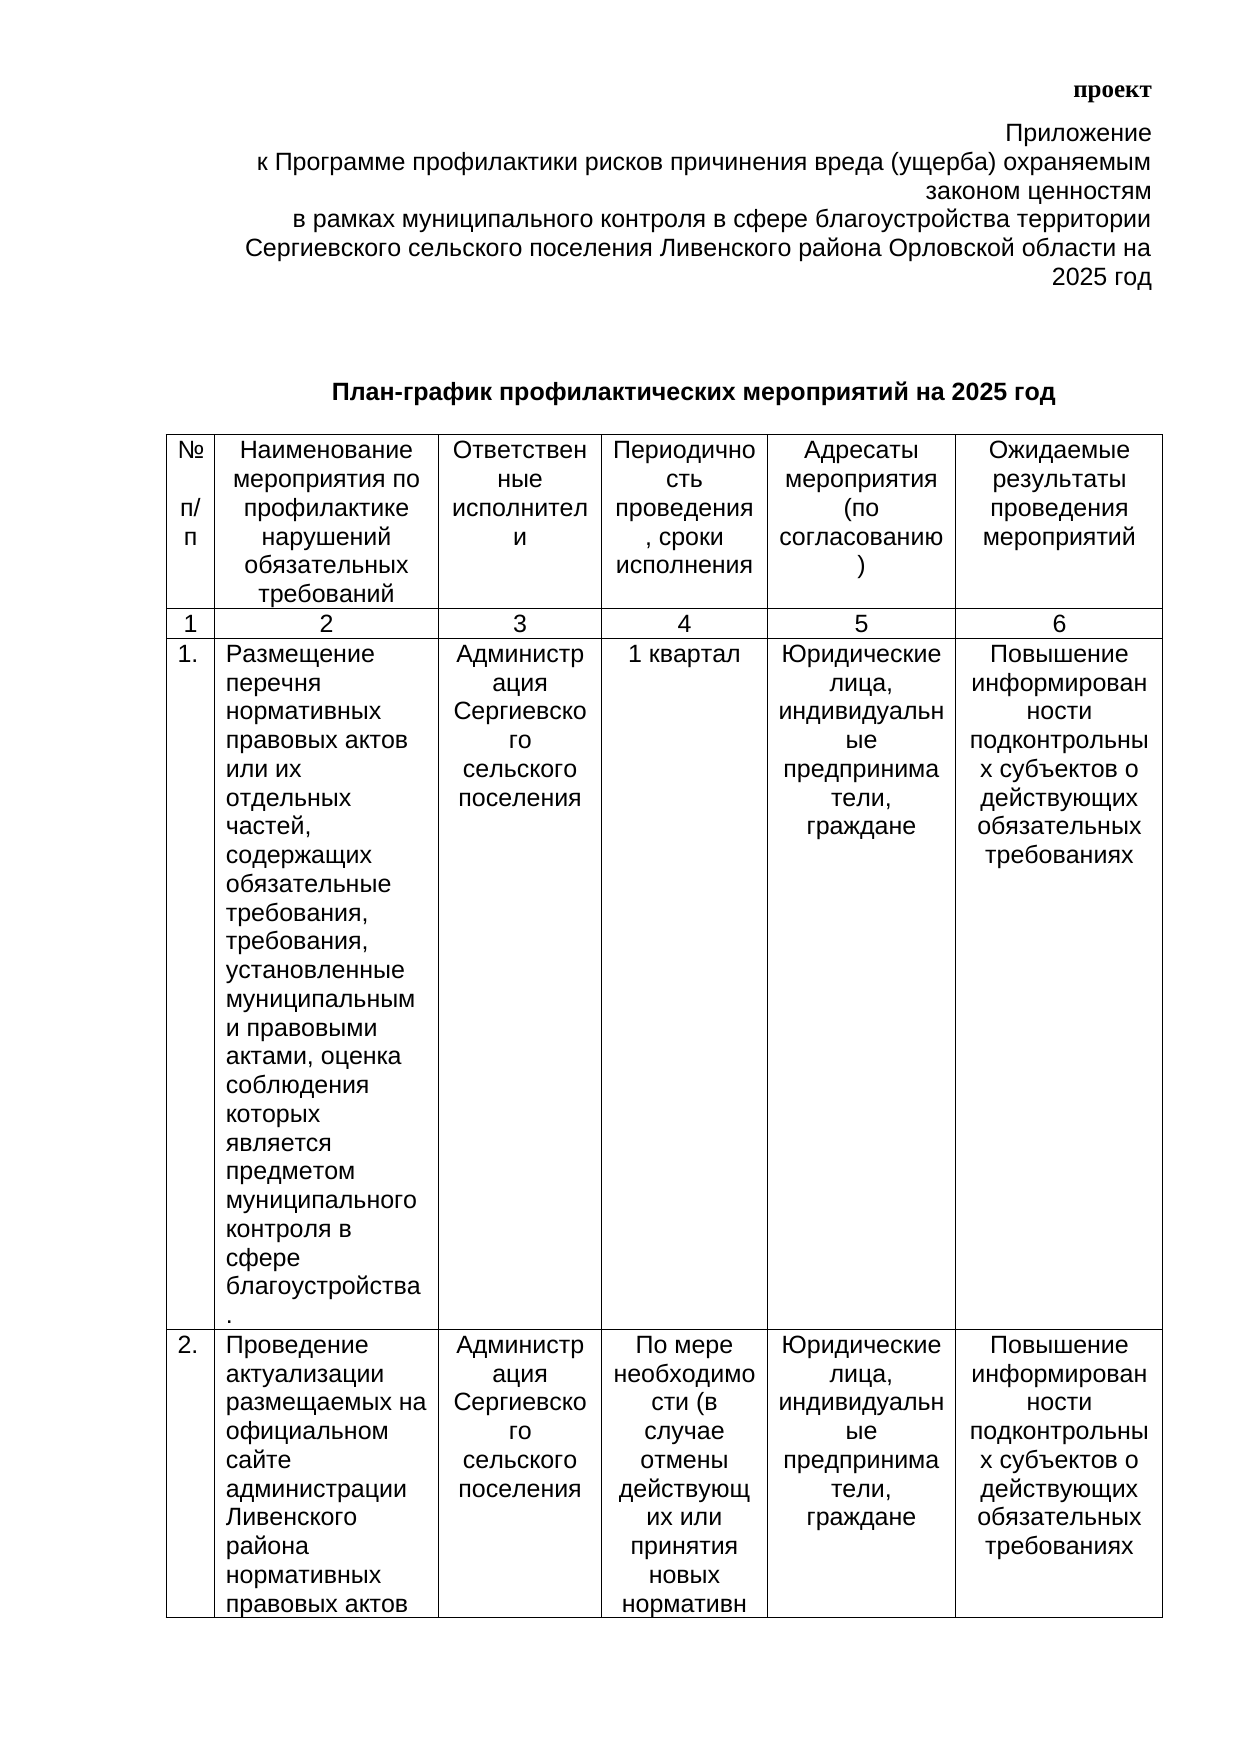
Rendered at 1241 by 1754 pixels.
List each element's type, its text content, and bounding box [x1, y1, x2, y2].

table_header Ожидаемые результаты проведения мероприятий [956, 435, 1162, 608]
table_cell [602, 1330, 767, 1617]
table_cell 1 квартал [602, 639, 767, 1329]
table_cell 2 [215, 609, 438, 638]
table_cell 3 [439, 609, 601, 638]
table_cell 2. [167, 1330, 214, 1617]
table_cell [215, 1330, 438, 1617]
text к Программе профилактики рисков причинения вреда (ущерба) охраняемым законом ценностям [177, 147, 1152, 204]
table_header Наименование мероприятия по профилактике нарушений обязательных требований [215, 435, 438, 608]
table_cell 6 [956, 609, 1162, 638]
table_cell 1 [167, 609, 214, 638]
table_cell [956, 1330, 1162, 1617]
table_cell Администрация Сергиевского сельского поселения [439, 639, 601, 1329]
table_cell 4 [602, 609, 767, 638]
text в рамках муниципального контроля в сфере благоустройства территории [177, 204, 1152, 233]
table_header Ответственные исполнители [439, 435, 601, 608]
table_cell Повышение информированности подконтрольных субъектов о действующих обязательных требованиях [956, 639, 1162, 1329]
table_header № п/п [167, 435, 214, 608]
text Приложение [177, 118, 1152, 147]
table_cell 5 [768, 609, 955, 638]
table_cell Юридические лица, индивидуальные предприниматели, граждане [768, 639, 955, 1329]
table_header Периодичность проведения, сроки исполнения [602, 435, 767, 608]
table_cell Размещение перечня нормативных правовых актов или их отдельных частей, содержащих обязательные требования, требования, установленные муниципальными правовыми актами, оценка соблюдения которых является предметом муниципального контроля в сфере благоустройства. [215, 639, 438, 1329]
table_cell 1. [167, 639, 214, 1329]
text План-график профилактических мероприятий на 2025 год [177, 377, 1152, 406]
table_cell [768, 1330, 955, 1617]
table_header Адресаты мероприятия (по согласованию) [768, 435, 955, 608]
text Сергиевского сельского поселения Ливенского района Орловской области на 2025 год [177, 233, 1152, 291]
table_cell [439, 1330, 601, 1617]
